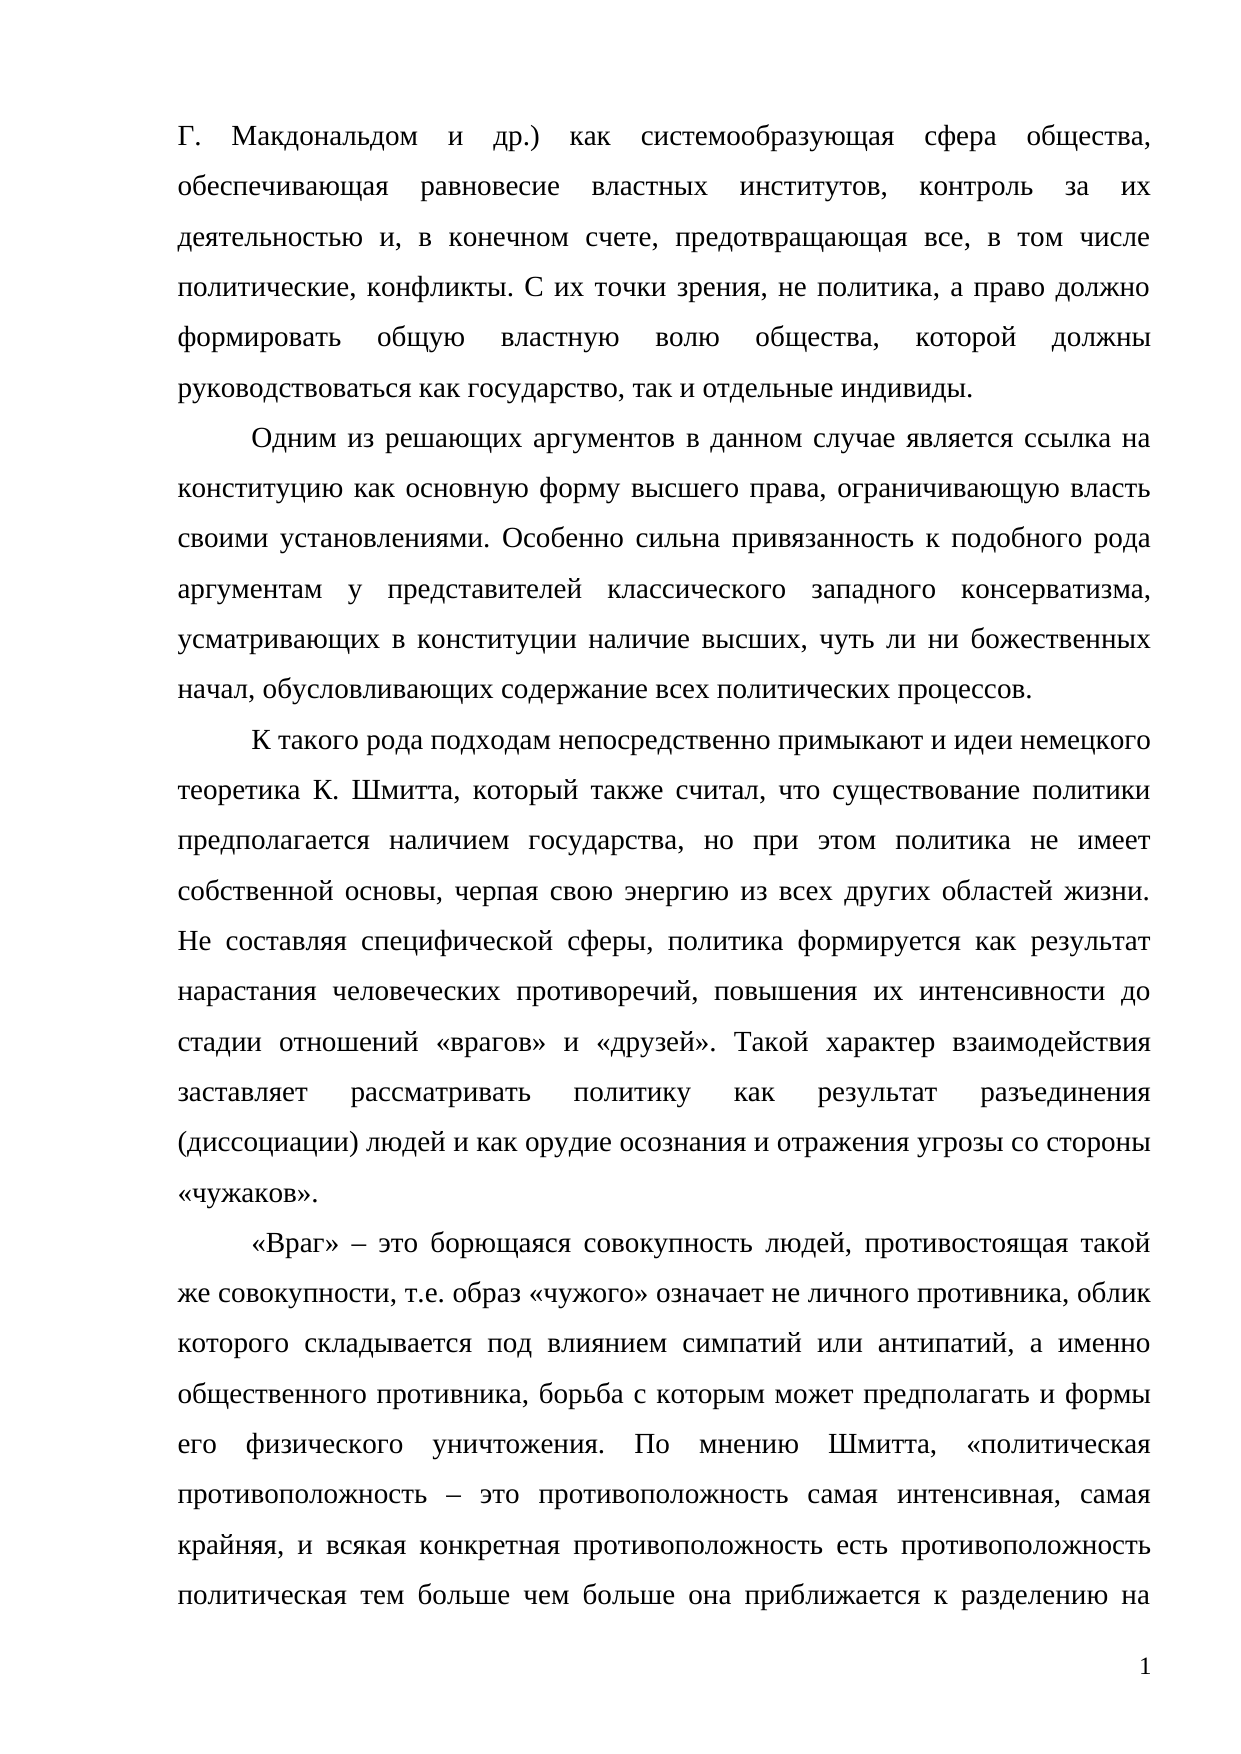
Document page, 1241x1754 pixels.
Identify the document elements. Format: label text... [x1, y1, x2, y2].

text Одним из решающих аргументов в данном случае является ссылка на конституцию как основную форму высшего права, ограничивающую власть своими установлениями. Особенно сильна привязанность к подобного рода аргументам у представителей классического западного консерватизма, усматривающих в конституции наличие высших, чуть ли ни божественных начал, обусловливающих содержание всех политических процессов. [177, 420, 1152, 705]
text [177, 1225, 1152, 1611]
text К такого рода подходам непосредственно примыкают и идеи немецкого теоретика К. Шмитта, который также считал, что существование политики предполагается наличием государства, но при этом политика не имеет собственной основы, черпая свою энергию из всех других областей жизни. Не составляя специфической сферы, политика формируется как результат нарастания человеческих противоречий, повышения их интенсивности до стадии отношений «врагов» и «друзей». Такой характер взаимодействия заставляет рассматривать политику как результат разъединения (диссоциации) людей и как орудие осознания и отражения угрозы со стороны «чужаков». [177, 722, 1152, 1208]
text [177, 118, 1152, 403]
